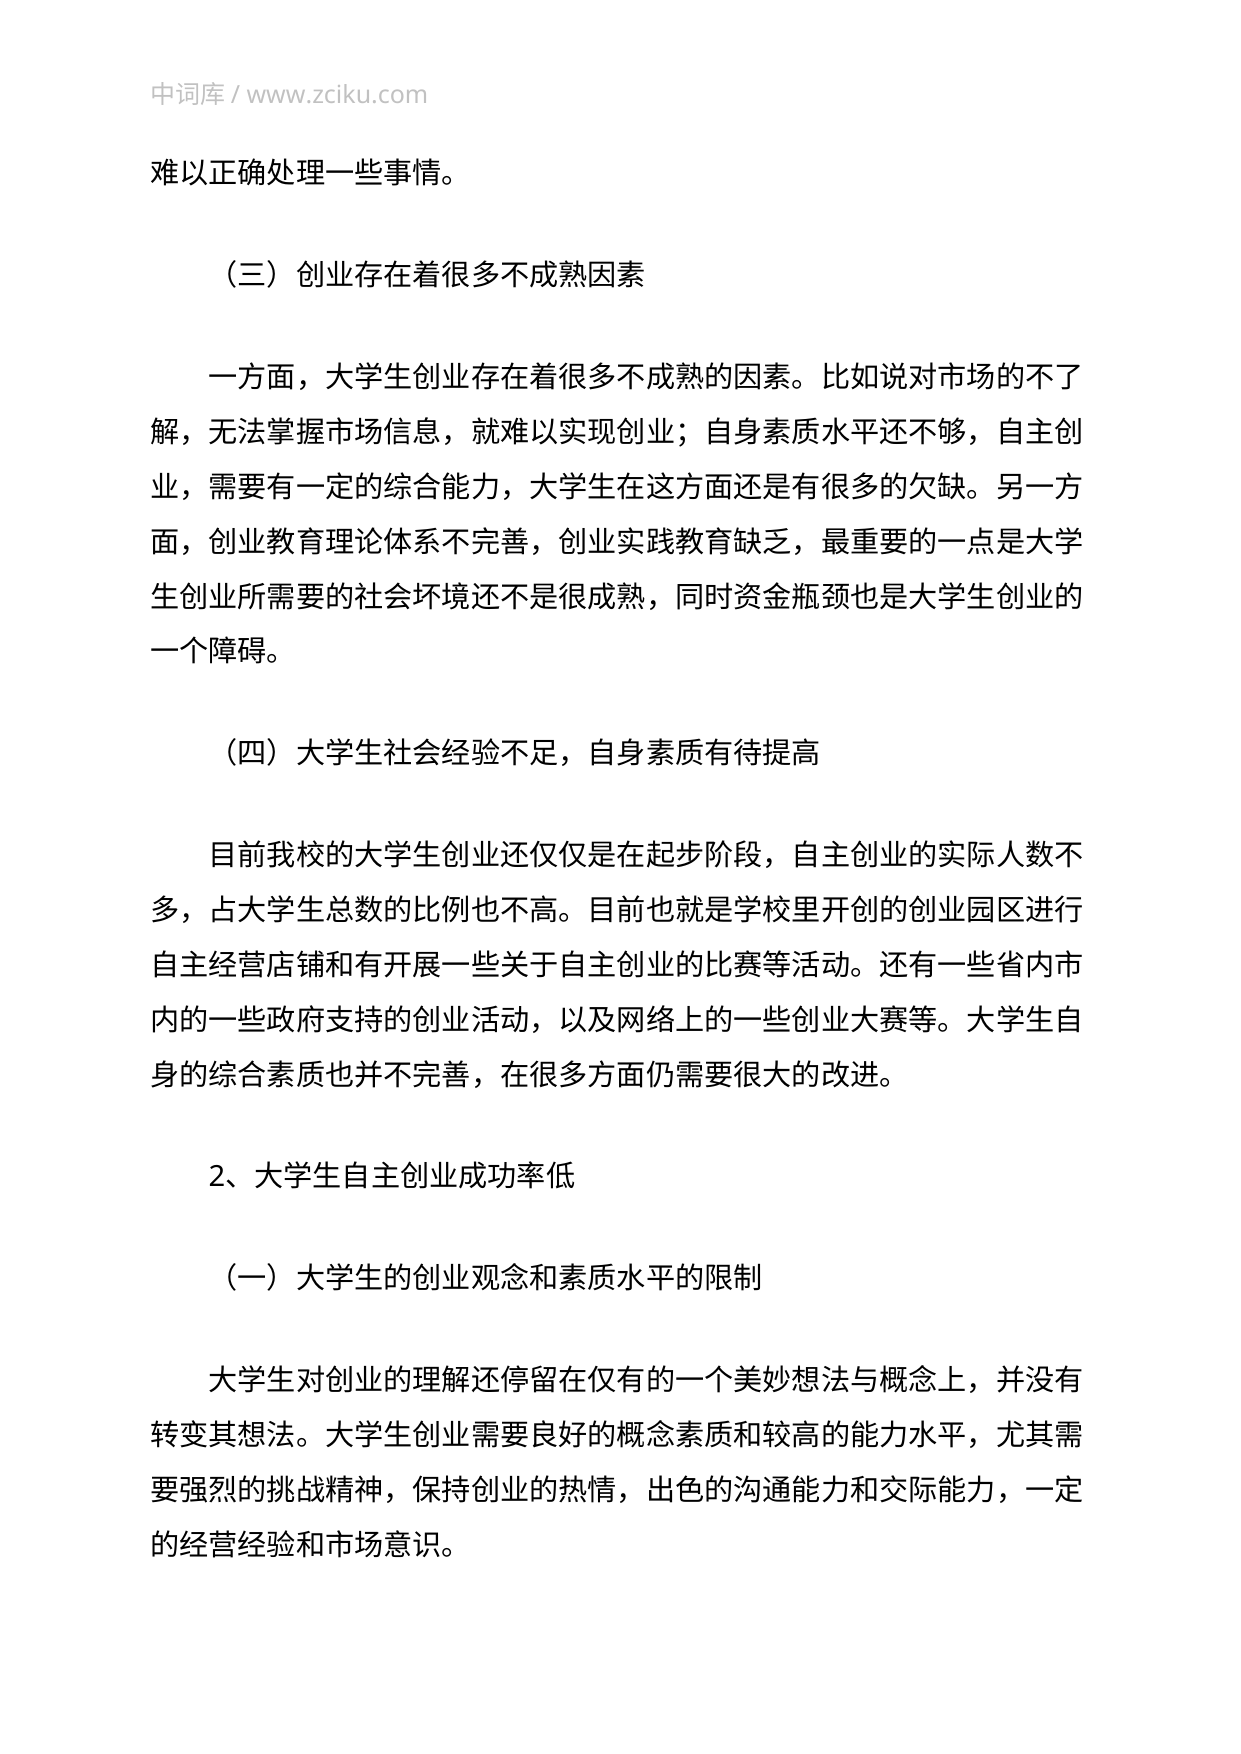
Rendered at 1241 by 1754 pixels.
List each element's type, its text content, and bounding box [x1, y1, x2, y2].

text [150, 150, 1090, 192]
text （三）创业存在着很多不成熟因素 [150, 252, 1090, 294]
text （一）大学生的创业观念和素质水平的限制 [150, 1255, 1090, 1297]
text 一方面，大学生创业存在着很多不成熟的因素。比如说对市场的不了解，无法掌握市场信息，就难以实现创业；自身素质水平还不够，自主创业，需要有一定的综合能力，大学生在这方面还是有很多的欠缺。另一方面，创业教育理论体系不完善，创业实践教育缺乏，最重要的一点是大学生创业所需要的社会坏境还不是很成熟，同时资金瓶颈也是大学生创业的一个障碍。 [150, 353, 1090, 670]
text （四）大学生社会经验不足，自身素质有待提高 [150, 730, 1090, 772]
text 2、大学生自主创业成功率低 [150, 1153, 1090, 1195]
text 目前我校的大学生创业还仅仅是在起步阶段，自主创业的实际人数不多，占大学生总数的比例也不高。目前也就是学校里开创的创业园区进行自主经营店铺和有开展一些关于自主创业的比赛等活动。还有一些省内市内的一些政府支持的创业活动，以及网络上的一些创业大赛等。大学生自身的综合素质也并不完善，在很多方面仍需要很大的改进。 [150, 832, 1090, 1093]
text 大学生对创业的理解还停留在仅有的一个美妙想法与概念上，并没有转变其想法。大学生创业需要良好的概念素质和较高的能力水平，尤其需要强烈的挑战精神，保持创业的热情，出色的沟通能力和交际能力，一定的经营经验和市场意识。 [150, 1357, 1090, 1564]
